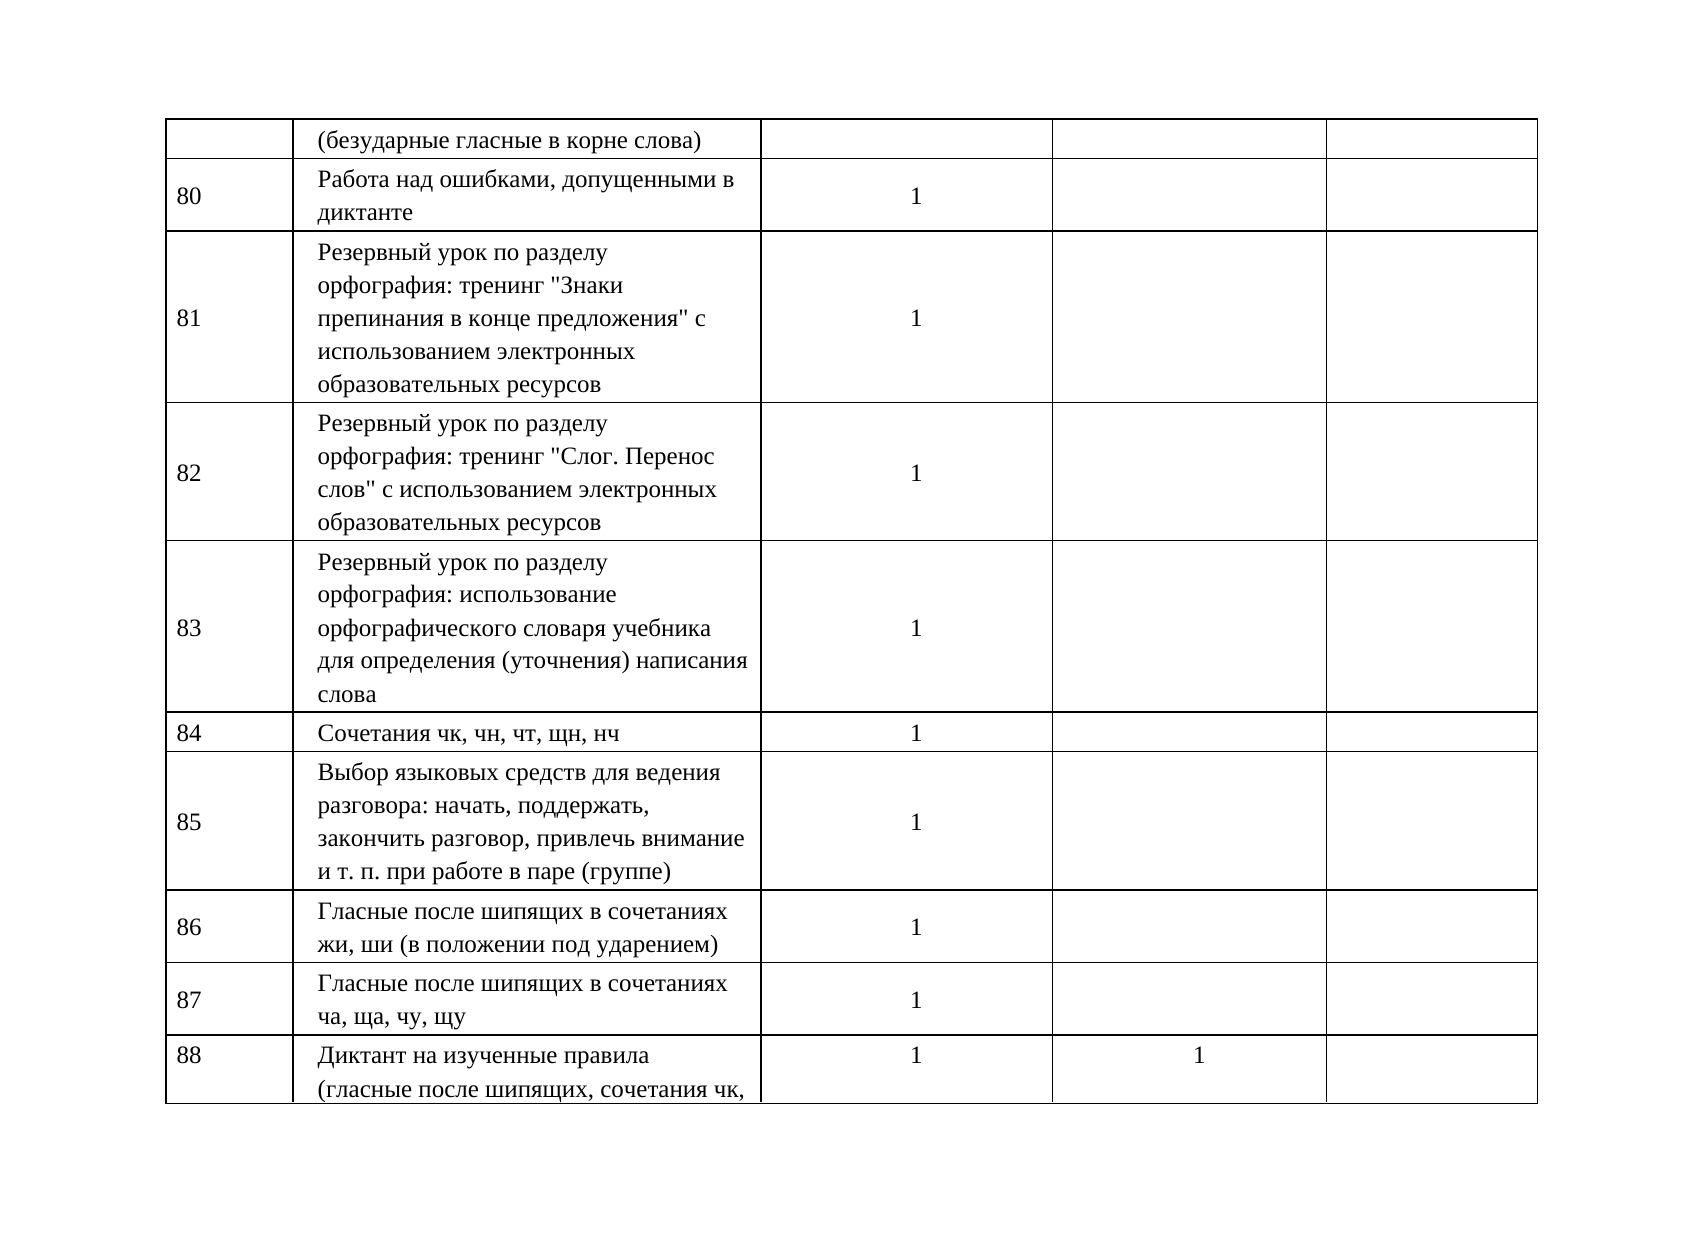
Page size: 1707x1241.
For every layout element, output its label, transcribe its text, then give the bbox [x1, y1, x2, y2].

table_cell 86 [167, 891, 292, 961]
table_cell 85 [167, 752, 292, 889]
table_cell [1327, 541, 1537, 711]
table_cell 1 [762, 403, 1052, 540]
table_cell 1 [762, 232, 1052, 401]
table_cell 80 [167, 159, 292, 230]
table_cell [294, 120, 760, 157]
table_cell 1 [762, 159, 1052, 230]
table_cell 1 [762, 541, 1052, 711]
table_cell 82 [167, 403, 292, 540]
table_cell 84 [167, 713, 292, 751]
table_cell Резервный урок по разделу орфография: использование орфографического словаря учебника для определения (уточнения) написания слова [294, 541, 760, 711]
table_cell [1327, 891, 1537, 961]
table_cell 79 [167, 120, 292, 157]
table_cell 83 [167, 541, 292, 711]
table_cell 1 [762, 713, 1052, 751]
table_cell [1053, 232, 1326, 401]
table_cell [1053, 159, 1326, 230]
table_cell [1327, 752, 1537, 889]
table_cell 1 [762, 752, 1052, 889]
table_cell [1327, 232, 1537, 401]
table_cell Сочетания чк, чн, чт, щн, нч [294, 713, 760, 751]
table_cell [1053, 403, 1326, 540]
table_cell Резервный урок по разделу орфография: тренинг "Знаки препинания в конце предложения" с использованием электронных образовательных ресурсов [294, 232, 760, 401]
table_cell [1327, 120, 1537, 157]
table_cell 87 [167, 963, 292, 1034]
table_cell 1 [1053, 120, 1326, 157]
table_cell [294, 1036, 760, 1102]
table_cell Работа над ошибками, допущенными в диктанте [294, 159, 760, 230]
table_cell [1327, 1036, 1537, 1102]
table_cell [1327, 713, 1537, 751]
table_cell 81 [167, 232, 292, 401]
table_cell [1053, 891, 1326, 961]
table_cell 1 [762, 891, 1052, 961]
table_cell Выбор языковых средств для ведения разговора: начать, поддержать, закончить разговор, привлечь внимание и т. п. при работе в паре (группе) [294, 752, 760, 889]
table_cell [1053, 963, 1326, 1034]
table_cell 1 [762, 1036, 1052, 1102]
table_cell 1 [762, 963, 1052, 1034]
table_cell [1327, 963, 1537, 1034]
table_cell 88 [167, 1036, 292, 1102]
table_cell [1327, 403, 1537, 540]
table_cell [1053, 752, 1326, 889]
table_cell Гласные после шипящих в сочетаниях жи, ши (в положении под ударением) [294, 891, 760, 961]
table_cell Резервный урок по разделу орфография: тренинг "Слог. Перенос слов" с использованием электронных образовательных ресурсов [294, 403, 760, 540]
table_cell [1327, 159, 1537, 230]
table_cell 1 [1053, 1036, 1326, 1102]
table_cell [1053, 541, 1326, 711]
table_cell Гласные после шипящих в сочетаниях ча, ща, чу, щу [294, 963, 760, 1034]
table_cell [1053, 713, 1326, 751]
table_cell 1 [762, 120, 1052, 157]
